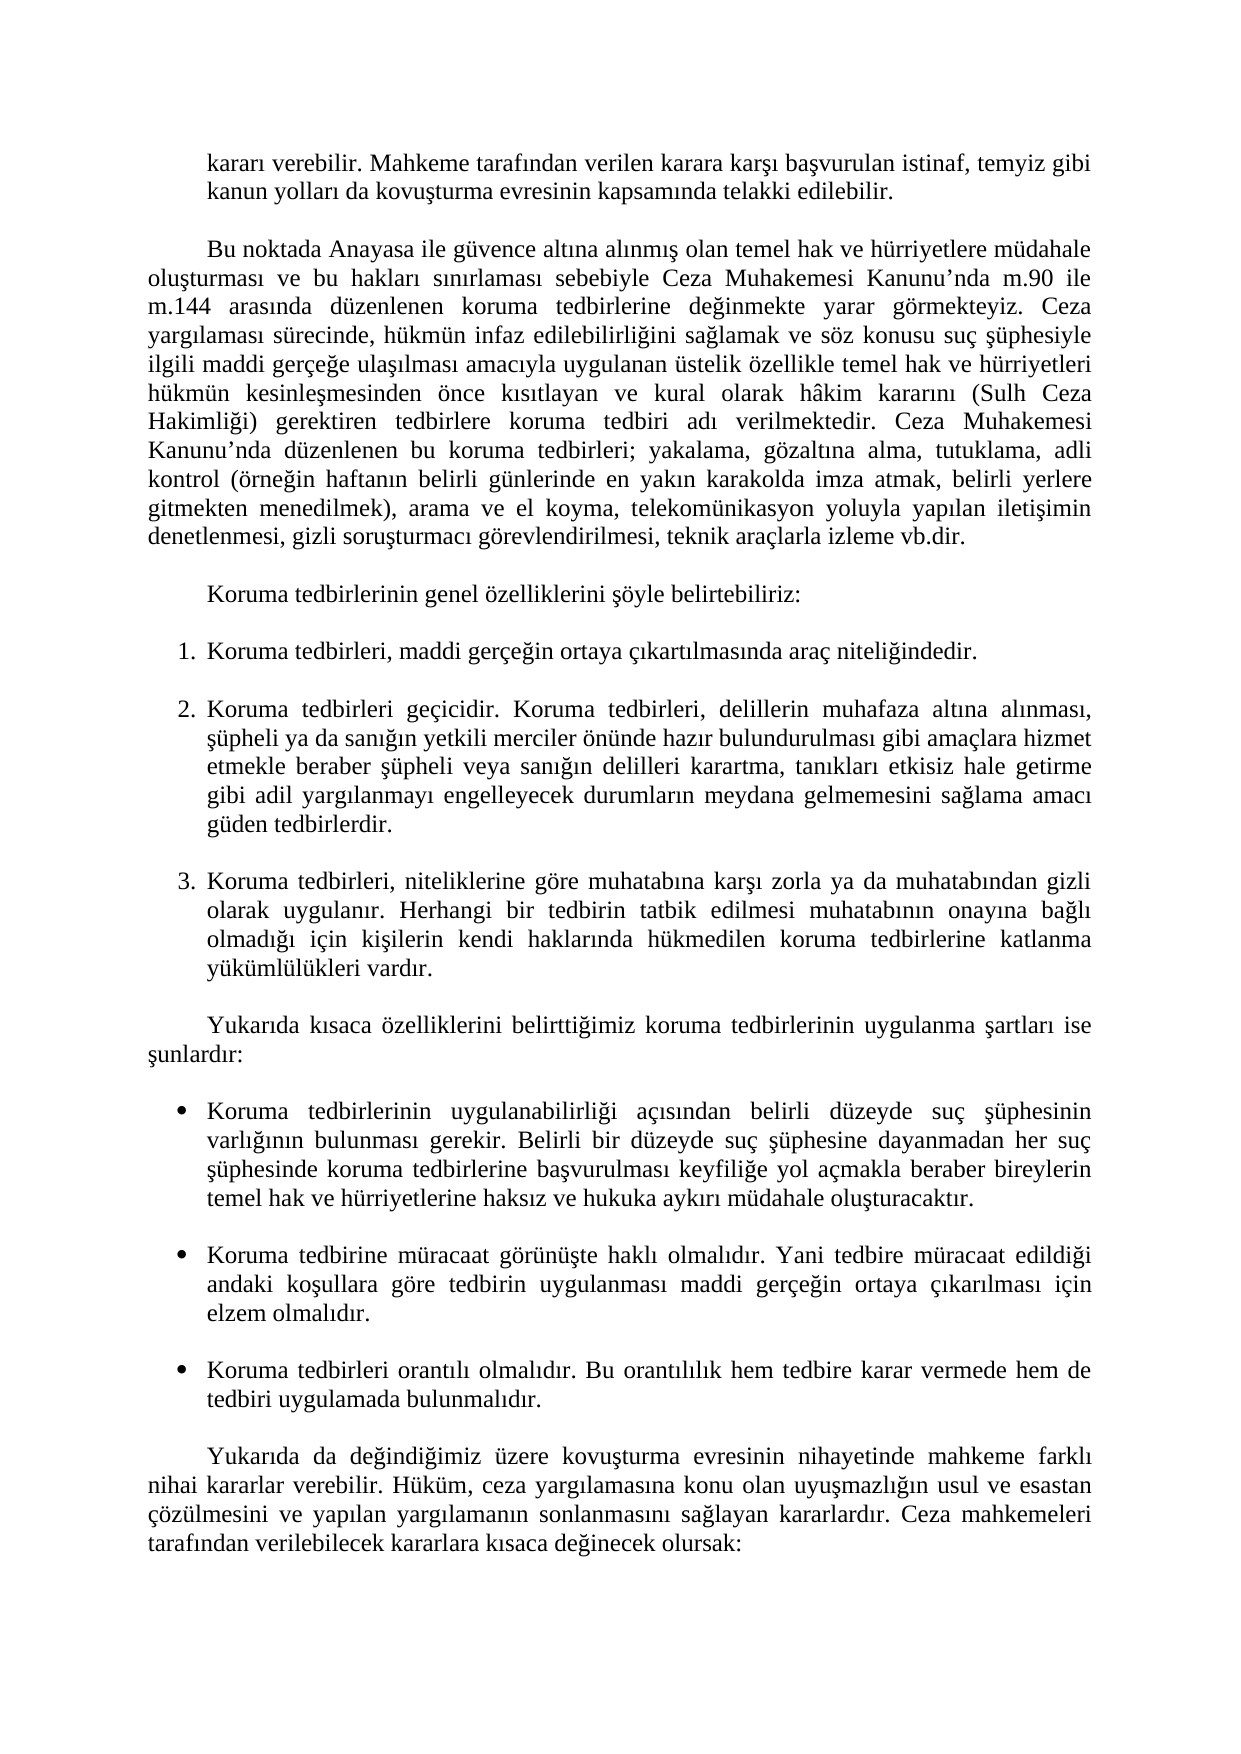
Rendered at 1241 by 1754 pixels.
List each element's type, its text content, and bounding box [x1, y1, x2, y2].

text Yukarıda kısaca özelliklerini belirttiğimiz koruma tedbirlerinin uygulanma şartları ise şunlardır: [148, 1010, 1093, 1068]
list Koruma tedbirleri, niteliklerine göre muhatabına karşı zorla ya da muhatabından gizli olarak uygulanır. Herhangi bir tedbirin tatbik edilmesi muhatabının onayına bağlı olmadığı için kişilerin kendi haklarında hükmedilen koruma tedbirlerine katlanma yükümlülükleri vardır. [177, 866, 1093, 981]
list Koruma tedbirlerinin uygulanabilirliği açısından belirli düzeyde suç şüphesinin varlığının bulunması gerekir. Belirli bir düzeyde suç şüphesine dayanmadan her suç şüphesinde koruma tedbirlerine başvurulması keyfiliğe yol açmakla beraber bireylerin temel hak ve hürriyetlerine haksız ve hukuka aykırı müdahale oluşturacaktır. [177, 1096, 1093, 1211]
text Bu noktada Anayasa ile güvence altına alınmış olan temel hak ve hürriyetlere müdahale oluşturması ve bu hakları sınırlaması sebebiyle Ceza Muhakemesi Kanunu’nda m.90 ile m.144 arasında düzenlenen koruma tedbirlerine değinmekte yarar görmekteyiz. Ceza yargılaması sürecinde, hükmün infaz edilebilirliğini sağlamak ve söz konusu suç şüphesiyle ilgili maddi gerçeğe ulaşılması amacıyla uygulanan üstelik özellikle temel hak ve hürriyetleri hükmün kesinleşmesinden önce kısıtlayan ve kural olarak hâkim kararını (Sulh Ceza Hakimliği) gerektiren tedbirlere koruma tedbiri adı verilmektedir. Ceza Muhakemesi Kanunu’nda düzenlenen bu koruma tedbirleri; yakalama, gözaltına alma, tutuklama, adli kontrol (örneğin haftanın belirli günlerinde en yakın karakolda imza atmak, belirli yerlere gitmekten menedilmek), arama ve el koyma, telekomünikasyon yoluyla yapılan iletişimin denetlenmesi, gizli soruşturmacı görevlendirilmesi, teknik araçlarla izleme vb.dir. [148, 234, 1093, 550]
text Koruma tedbirlerinin genel özelliklerini şöyle belirtebiliriz: [148, 579, 1093, 608]
list Koruma tedbirine müracaat görünüşte haklı olmalıdır. Yani tedbire müracaat edildiği andaki koşullara göre tedbirin uygulanması maddi gerçeğin ortaya çıkarılması için elzem olmalıdır. [177, 1240, 1093, 1326]
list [177, 148, 1093, 205]
list Koruma tedbirleri geçicidir. Koruma tedbirleri, delillerin muhafaza altına alınması, şüpheli ya da sanığın yetkili merciler önünde hazır bulundurulması gibi amaçlara hizmet etmekle beraber şüpheli veya sanığın delilleri karartma, tanıkları etkisiz hale getirme gibi adil yargılanmayı engelleyecek durumların meydana gelmemesini sağlama amacı güden tedbirlerdir. [177, 694, 1093, 838]
text Yukarıda da değindiğimiz üzere kovuşturma evresinin nihayetinde mahkeme farklı nihai kararlar verebilir. Hüküm, ceza yargılamasına konu olan uyuşmazlığın usul ve esastan çözülmesini ve yapılan yargılamanın sonlanmasını sağlayan kararlardır. Ceza mahkemeleri tarafından verilebilecek kararlara kısaca değinecek olursak: [148, 1441, 1093, 1556]
list Koruma tedbirleri orantılı olmalıdır. Bu orantılılık hem tedbire karar vermede hem de tedbiri uygulamada bulunmalıdır. [177, 1355, 1093, 1413]
list Koruma tedbirleri, maddi gerçeğin ortaya çıkartılmasında araç niteliğindedir. [177, 636, 1093, 665]
